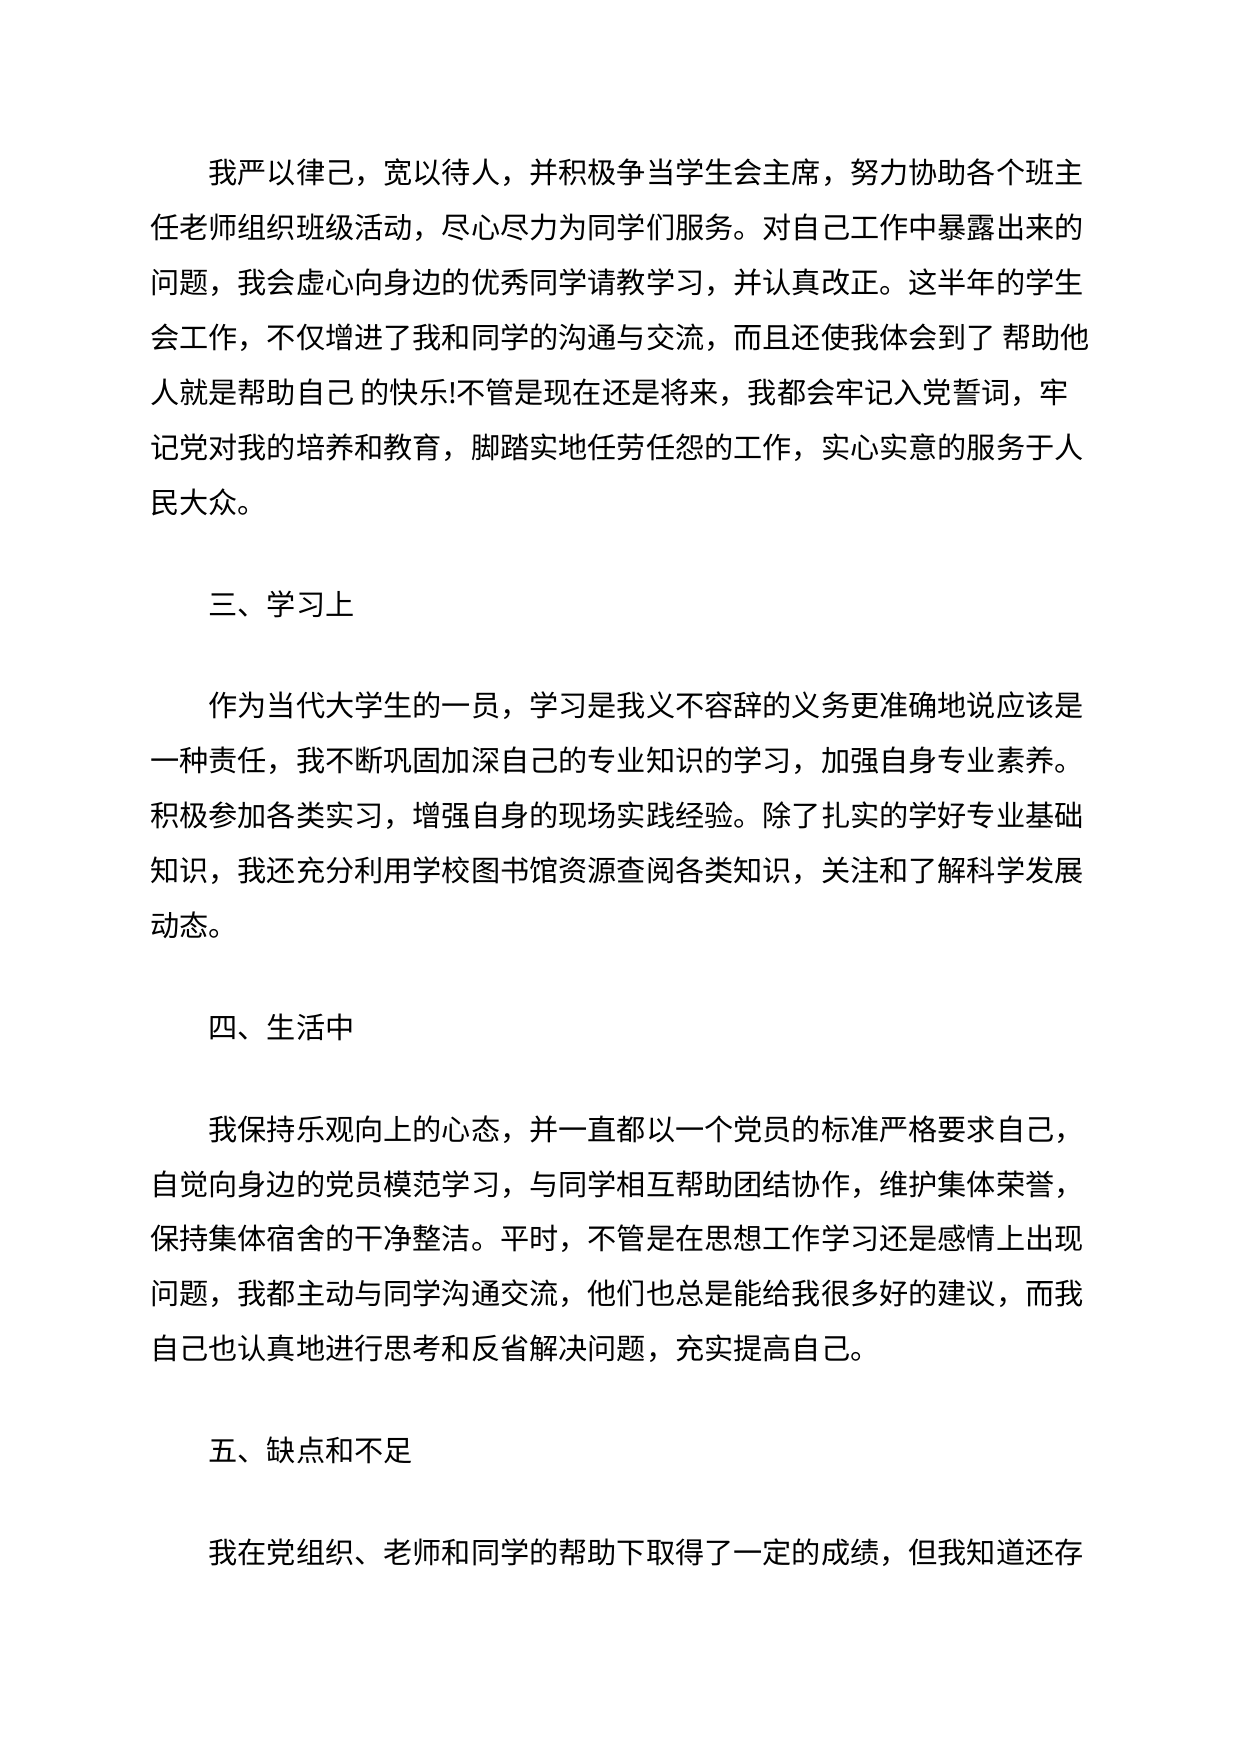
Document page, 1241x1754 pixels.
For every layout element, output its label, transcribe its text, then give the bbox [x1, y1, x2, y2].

text 我保持乐观向上的心态，并一直都以一个党员的标准严格要求自己，自觉向身边的党员模范学习，与同学相互帮助团结协作，维护集体荣誉，保持集体宿舍的干净整洁。平时，不管是在思想工作学习还是感情上出现问题，我都主动与同学沟通交流，他们也总是能给我很多好的建议，而我自己也认真地进行思考和反省解决问题，充实提高自己。 [150, 1106, 1090, 1368]
text 我严以律己，宽以待人，并积极争当学生会主席，努力协助各个班主任老师组织班级活动，尽心尽力为同学们服务。对自己工作中暴露出来的问题，我会虚心向身边的优秀同学请教学习，并认真改正。这半年的学生会工作，不仅增进了我和同学的沟通与交流，而且还使我体会到了 帮助他人就是帮助自己 的快乐!不管是现在还是将来，我都会牢记入党誓词，牢记党对我的培养和教育，脚踏实地任劳任怨的工作，实心实意的服务于人民大众。 [150, 150, 1090, 522]
text 三、学习上 [150, 581, 1090, 623]
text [150, 1529, 1090, 1572]
text 五、缺点和不足 [150, 1427, 1090, 1470]
text 作为当代大学生的一员，学习是我义不容辞的义务更准确地说应该是一种责任，我不断巩固加深自己的专业知识的学习，加强自身专业素养。积极参加各类实习，增强自身的现场实践经验。除了扎实的学好专业基础知识，我还充分利用学校图书馆资源查阅各类知识，关注和了解科学发展动态。 [150, 683, 1090, 945]
text 四、生活中 [150, 1004, 1090, 1047]
